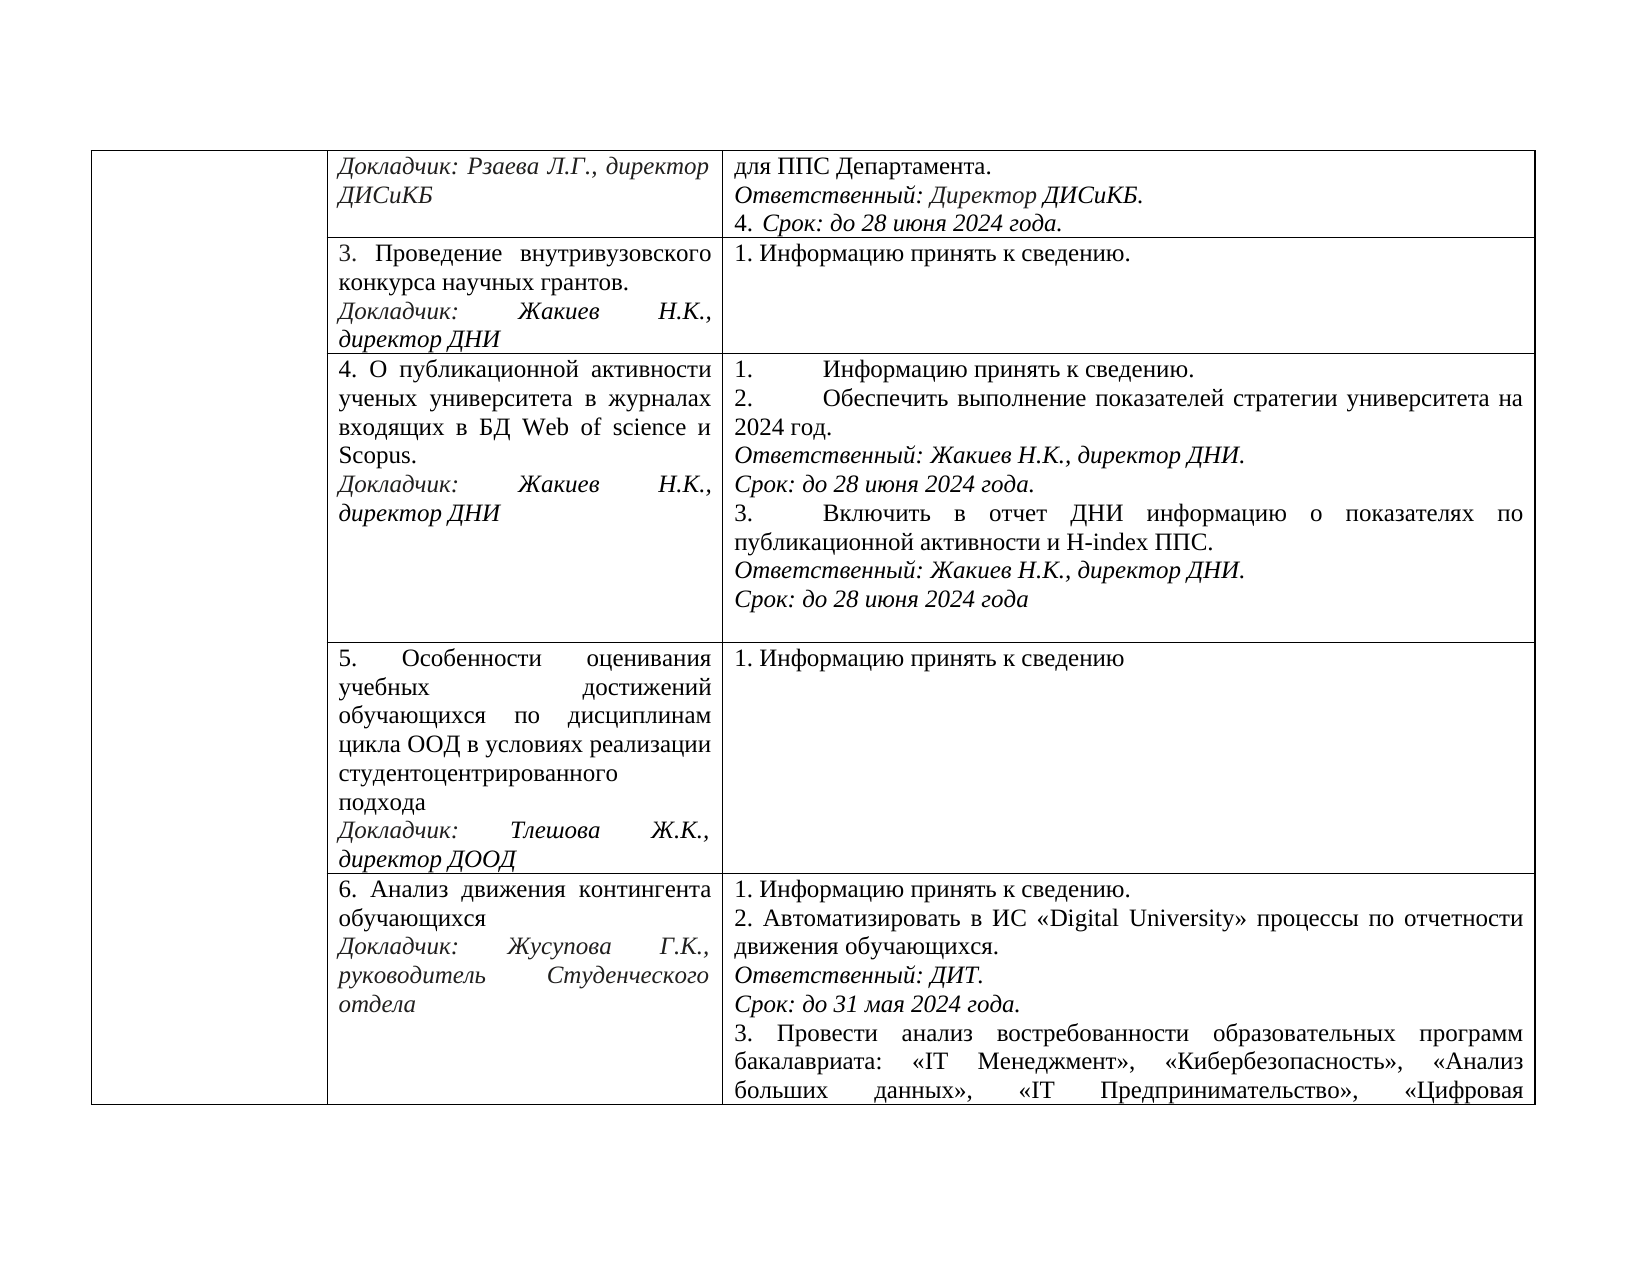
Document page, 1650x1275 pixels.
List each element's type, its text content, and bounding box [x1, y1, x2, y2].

table_cell 1. Информацию принять к сведению [723, 643, 1534, 873]
table_cell 5. Особенности оценивания учебных достижений обучающихся по дисциплинам цикла ООД в условиях реализации студентоцентрированного подхода Докладчик: Тлешова Ж.К., директор ДООД [328, 643, 722, 873]
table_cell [723, 151, 1534, 237]
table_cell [328, 874, 722, 1104]
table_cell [328, 151, 722, 237]
table_cell 1. Информацию принять к сведению. [723, 238, 1534, 353]
table_cell 4. О публикационной активности ученых университета в журналах входящих в БД Web of science и Scopus. Докладчик: Жакиев Н.К., директор ДНИ [328, 354, 722, 642]
table_cell 3. Проведение внутривузовского конкурса научных грантов. Докладчик: Жакиев Н.К., директор ДНИ [328, 238, 722, 353]
table_cell Информацию принять к сведению. Обеспечить выполнение показателей стратегии университета на 2024 год. Ответственный: Жакиев Н.К., директор ДНИ. Срок: до 28 июня 2024 года. Включить в отчет ДНИ информацию о показателях по публикационной активности и H-index ППС. Ответственный: Жакиев Н.К., директор ДНИ. Срок: до 28 июня 2024 года [723, 354, 1534, 642]
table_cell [723, 874, 1534, 1104]
